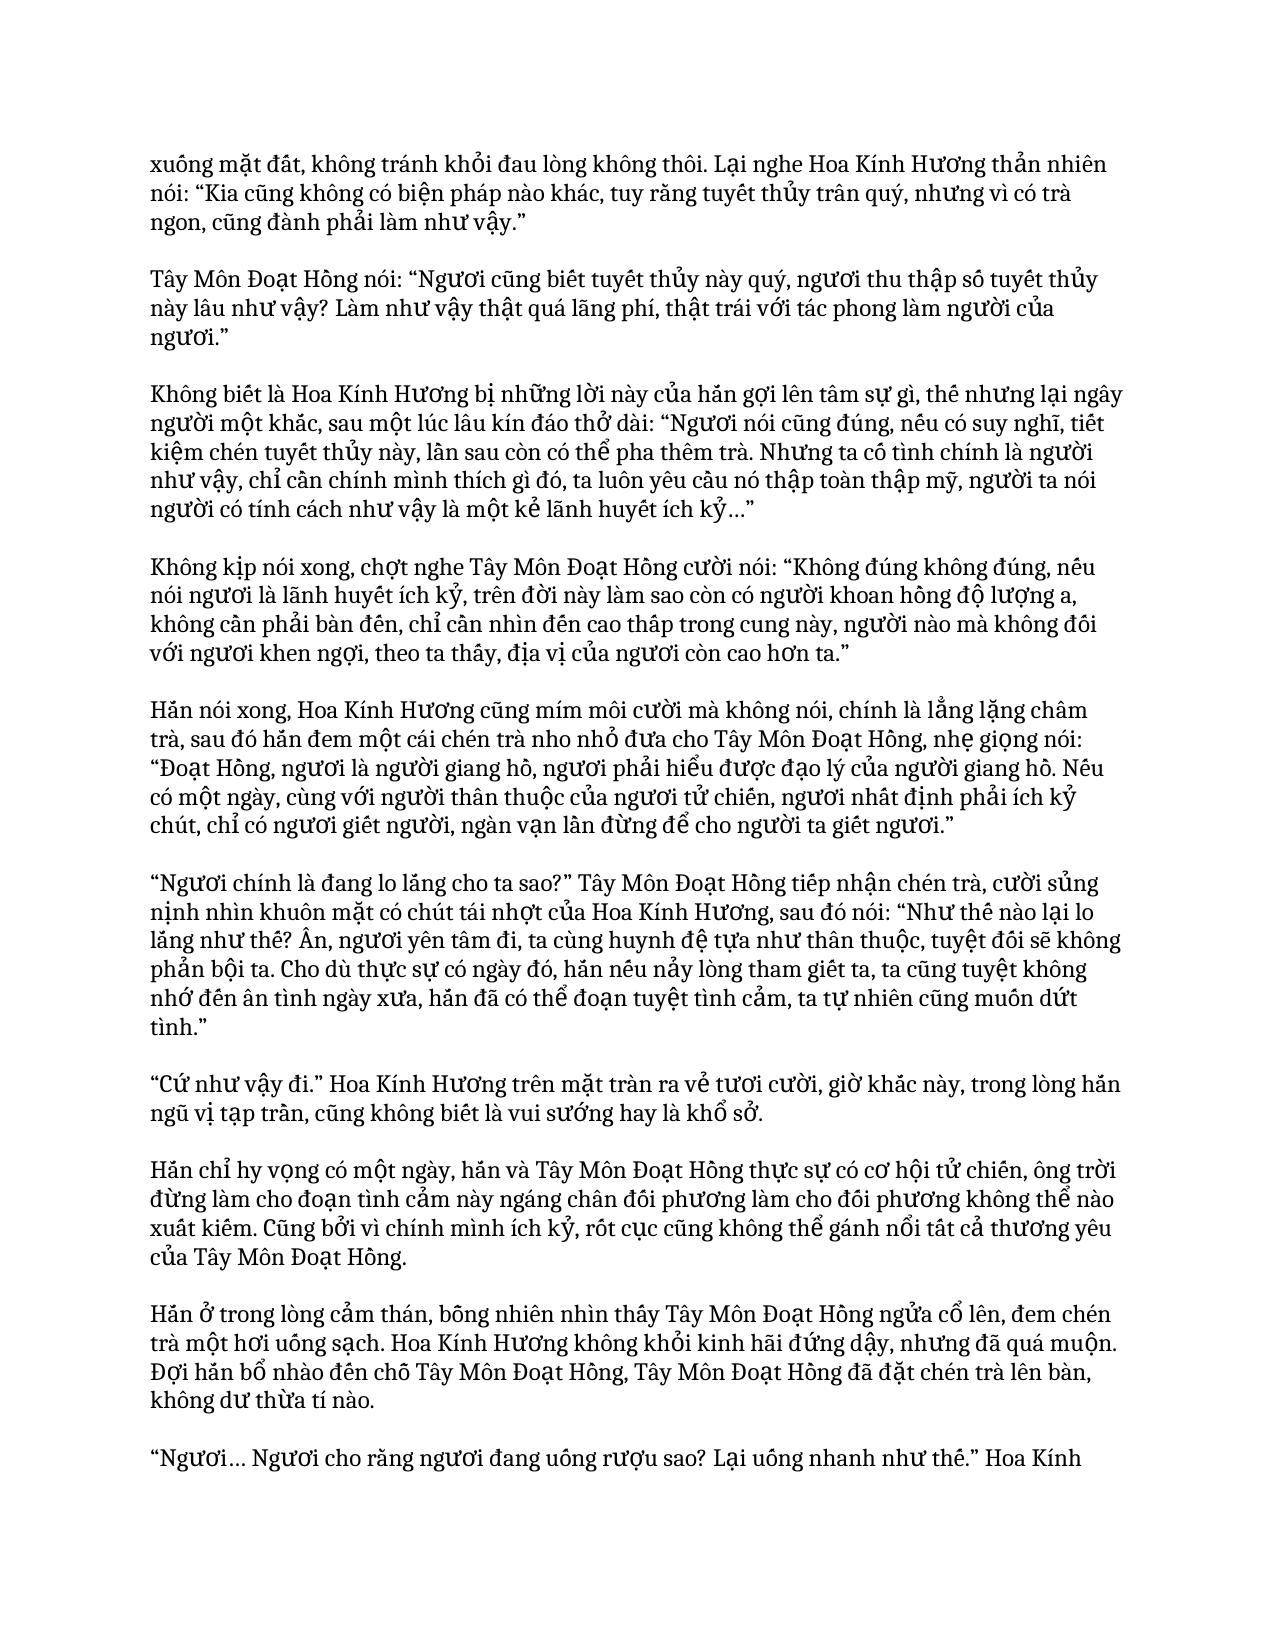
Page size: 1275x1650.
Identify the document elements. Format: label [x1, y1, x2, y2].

text [150, 150, 1125, 1472]
